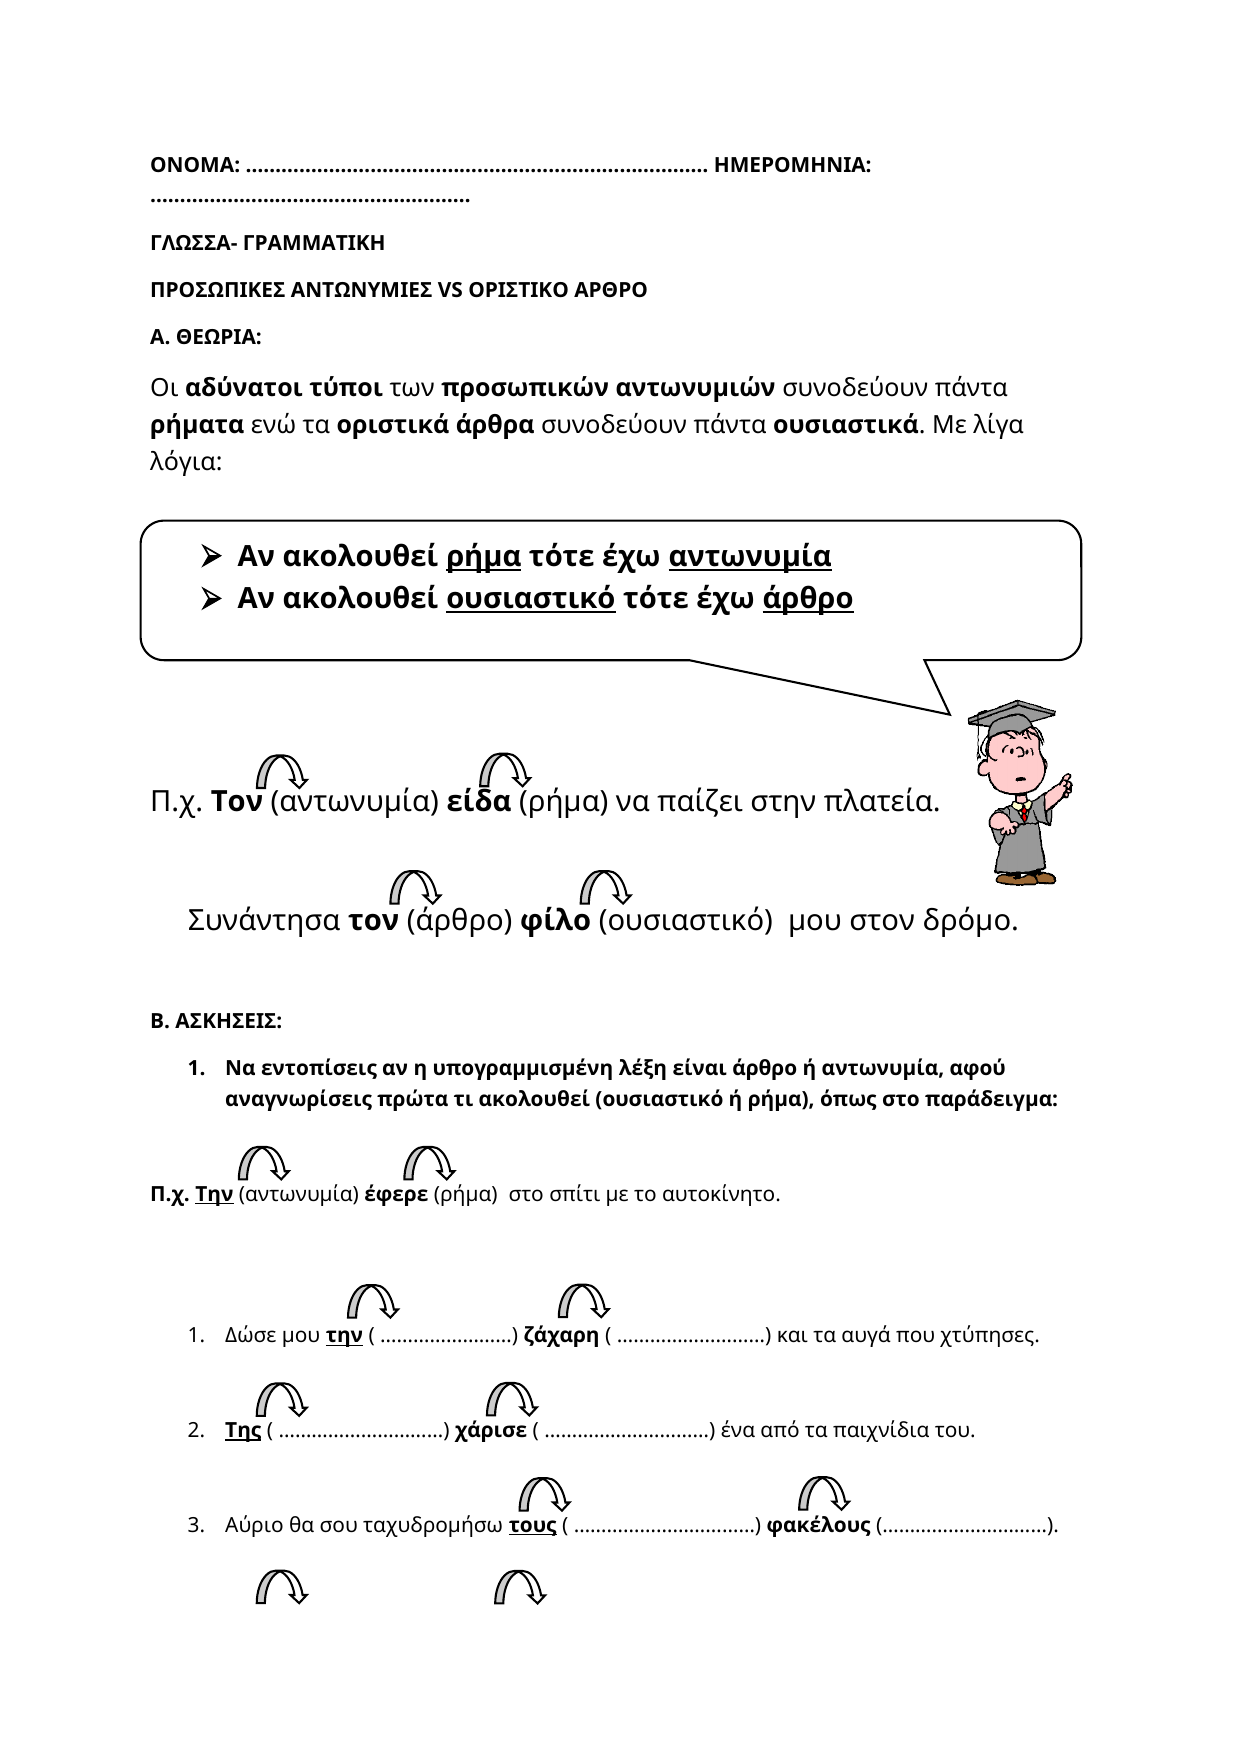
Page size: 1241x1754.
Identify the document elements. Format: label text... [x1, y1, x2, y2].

text Β. ΑΣΚΗΣΕΙΣ: [150, 1006, 1090, 1035]
text Π.χ. Τον (αντωνυμία) είδα (ρήμα) να παίζει στην πλατεία. [150, 781, 947, 820]
text ΠΡΟΣΩΠΙΚΕΣ ΑΝΤΩΝΥΜΙΕΣ VS ΟΡΙΣΤΙΚΟ ΑΡΘΡΟ [150, 275, 1090, 304]
text Συνάντησα τον (άρθρο) φίλο (ουσιαστικό) μου στον δρόμο. [150, 899, 1090, 939]
list Δώσε μου την ( ……………………) ζάχαρη ( ………………………) και τα αυγά που χτύπησες. [187, 1321, 1090, 1349]
list Να εντοπίσεις αν η υπογραμμισμένη λέξη είναι άρθρο ή αντωνυμία, αφού αναγνωρίσεις πρώτα τι ακολουθεί (ουσιαστικό ή ρήμα), όπως στο παράδειγμα: [187, 1053, 1090, 1113]
text Π.χ. Την (αντωνυμία) έφερε (ρήμα) στο σπίτι με το αυτοκίνητο. [150, 1179, 1090, 1207]
picture [947, 697, 1088, 887]
text ΓΛΩΣΣΑ- ΓΡΑΜΜΑΤΙΚΗ [150, 228, 1090, 256]
text ΟΝΟΜΑ: …………………………………………………………………… ΗΜΕΡΟΜΗΝΙΑ: ……………………………………………… [150, 150, 1090, 209]
text Α. ΘΕΩΡΙΑ: [150, 322, 1090, 351]
text Οι αδύνατοι τύποι των προσωπικών αντωνυμιών συνοδεύουν πάντα ρήματα ενώ τα οριστικά άρθρα συνοδεύουν πάντα ουσιαστικά. Με λίγα λόγια: [150, 370, 1090, 477]
list Αύριο θα σου ταχυδρομήσω τους ( ……………………………) φακέλους (…………………………). [187, 1510, 1090, 1538]
list Της ( …………………………) χάρισε ( …………………………) ένα από τα παιχνίδια του. [187, 1415, 1090, 1444]
